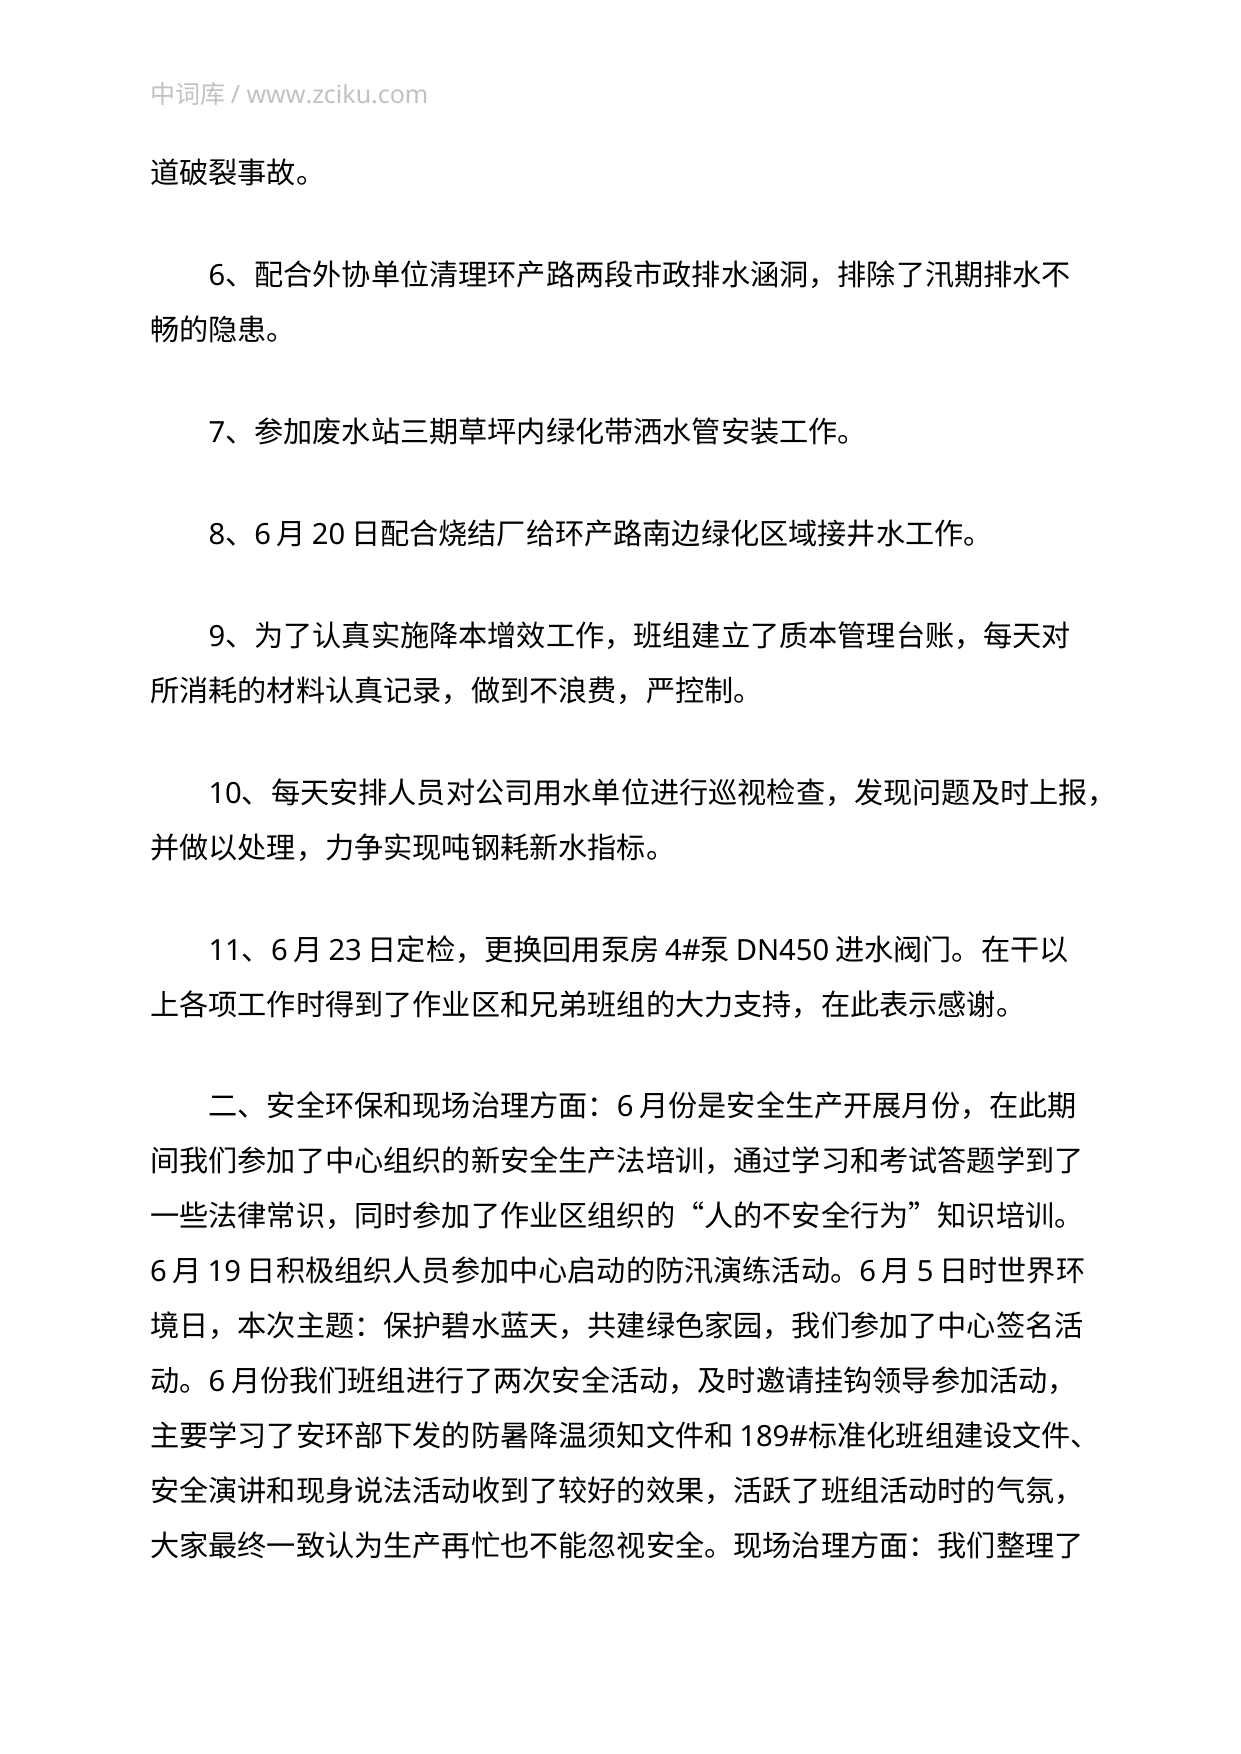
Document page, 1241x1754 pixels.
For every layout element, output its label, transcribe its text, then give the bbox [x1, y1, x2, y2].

text 10、每天安排人员对公司用水单位进行巡视检查，发现问题及时上报，并做以处理，力争实现吨钢耗新水指标。 [150, 769, 1090, 867]
text 11、6月23日定检，更换回用泵房4#泵DN450进水阀门。在干以上各项工作时得到了作业区和兄弟班组的大力支持，在此表示感谢。 [150, 926, 1090, 1023]
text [150, 150, 1090, 192]
text 9、为了认真实施降本增效工作，班组建立了质本管理台账，每天对所消耗的材料认真记录，做到不浪费，严控制。 [150, 612, 1090, 710]
text 8、6月20日配合烧结厂给环产路南边绿化区域接井水工作。 [150, 511, 1090, 553]
text 7、参加废水站三期草坪内绿化带洒水管安装工作。 [150, 408, 1090, 451]
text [150, 1083, 1090, 1565]
text 6、配合外协单位清理环产路两段市政排水涵洞，排除了汛期排水不畅的隐患。 [150, 252, 1090, 349]
